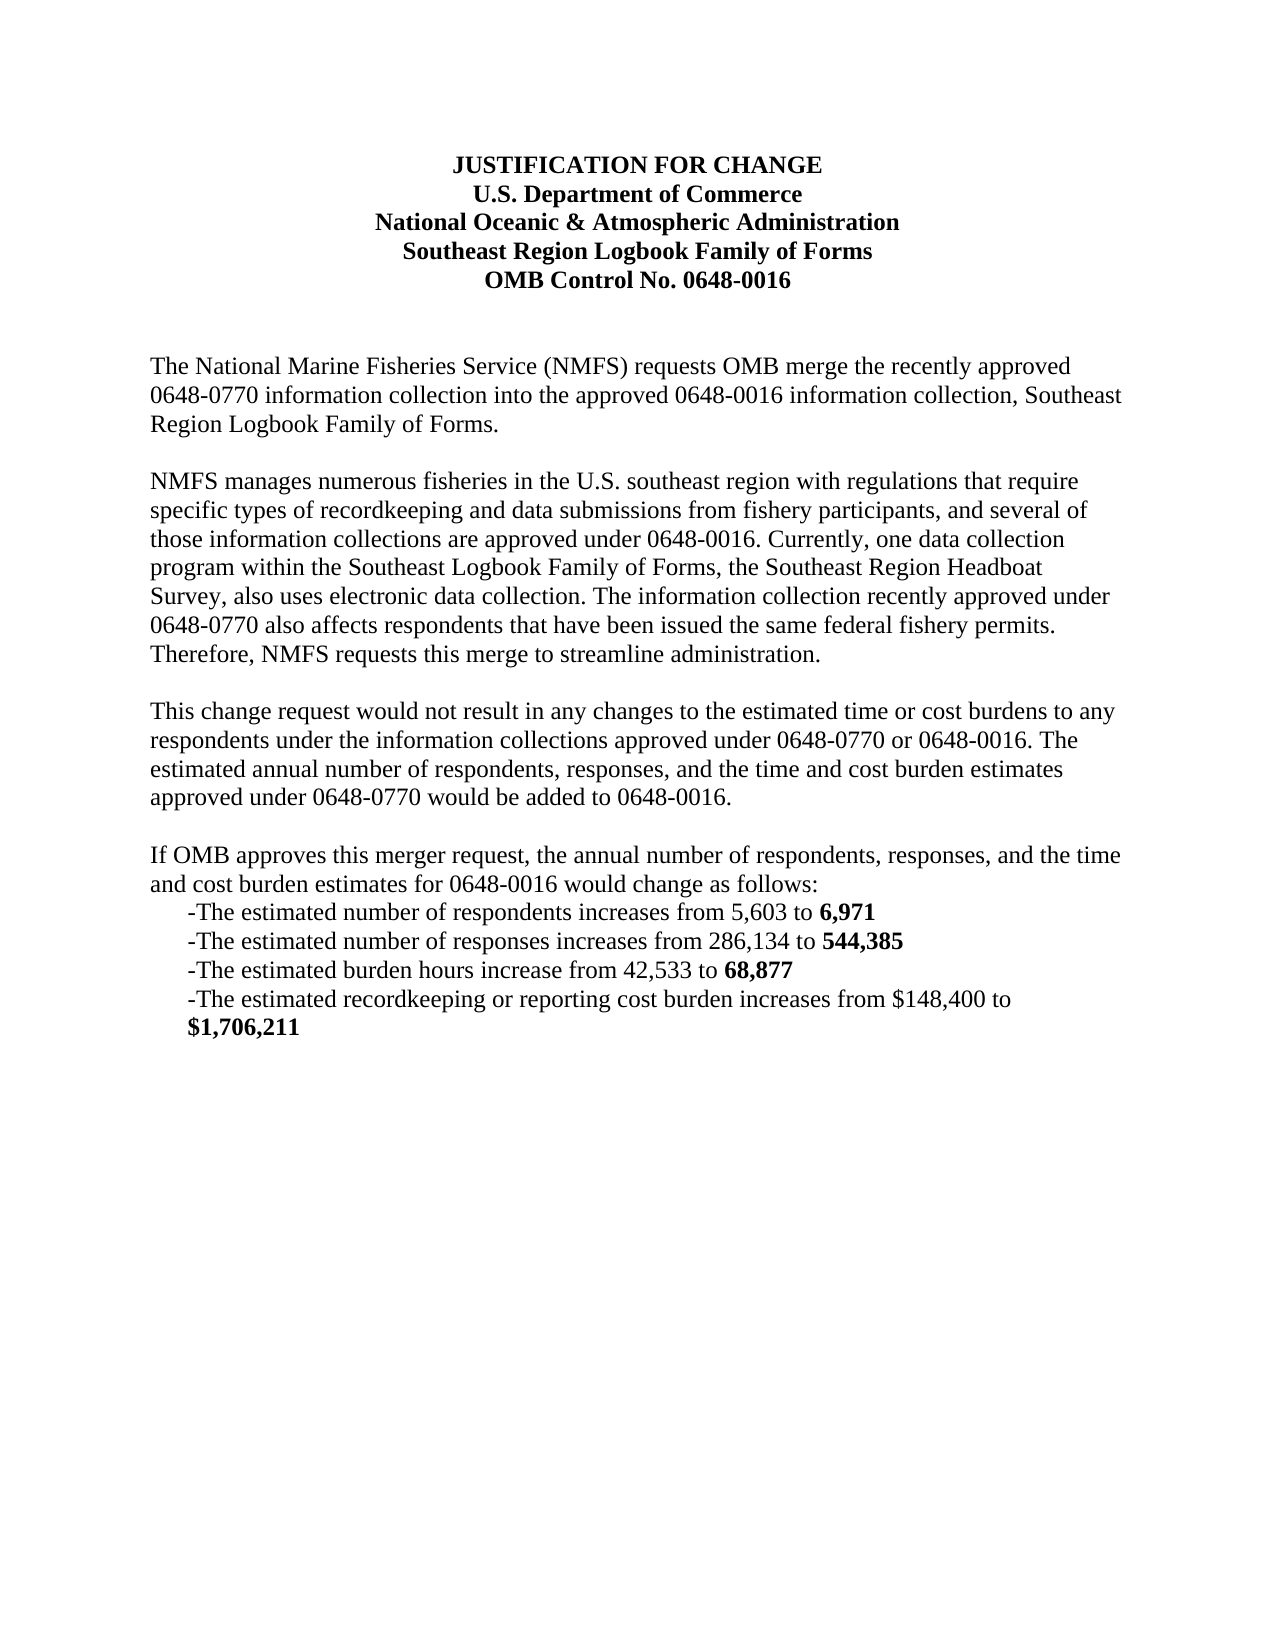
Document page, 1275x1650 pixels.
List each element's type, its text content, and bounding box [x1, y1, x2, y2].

text National Oceanic & Atmospheric Administration [150, 207, 1125, 236]
text -The estimated number of responses increases from 286,134 to 544,385 [187, 926, 1125, 955]
text -The estimated number of respondents increases from 5,603 to 6,971 [187, 897, 1125, 926]
text The National Marine Fisheries Service (NMFS) requests OMB merge the recently approved 0648-0770 information collection into the approved 0648-0016 information collection, Southeast Region Logbook Family of Forms. [150, 351, 1125, 437]
text JUSTIFICATION FOR CHANGE [150, 150, 1125, 179]
text Southeast Region Logbook Family of Forms [150, 236, 1125, 265]
text U.S. Department of Commerce [150, 179, 1125, 207]
text OMB Control No. 0648-0016 [150, 265, 1125, 294]
text If OMB approves this merger request, the annual number of respondents, responses, and the time and cost burden estimates for 0648-0016 would change as follows: [150, 840, 1125, 897]
text -The estimated recordkeeping or reporting cost burden increases from $148,400 to $1,706,211 [187, 984, 1125, 1041]
text NMFS manages numerous fisheries in the U.S. southeast region with regulations that require specific types of recordkeeping and data submissions from fishery participants, and several of those information collections are approved under 0648-0016. Currently, one data collection program within the Southeast Logbook Family of Forms, the Southeast Region Headboat Survey, also uses electronic data collection. The information collection recently approved under 0648-0770 also affects respondents that have been issued the same federal fishery permits. Therefore, NMFS requests this merge to streamline administration. [150, 466, 1125, 667]
text -The estimated burden hours increase from 42,533 to 68,877 [187, 955, 1125, 984]
text This change request would not result in any changes to the estimated time or cost burdens to any respondents under the information collections approved under 0648-0770 or 0648-0016. The estimated annual number of respondents, responses, and the time and cost burden estimates approved under 0648-0770 would be added to 0648-0016. [150, 696, 1125, 811]
